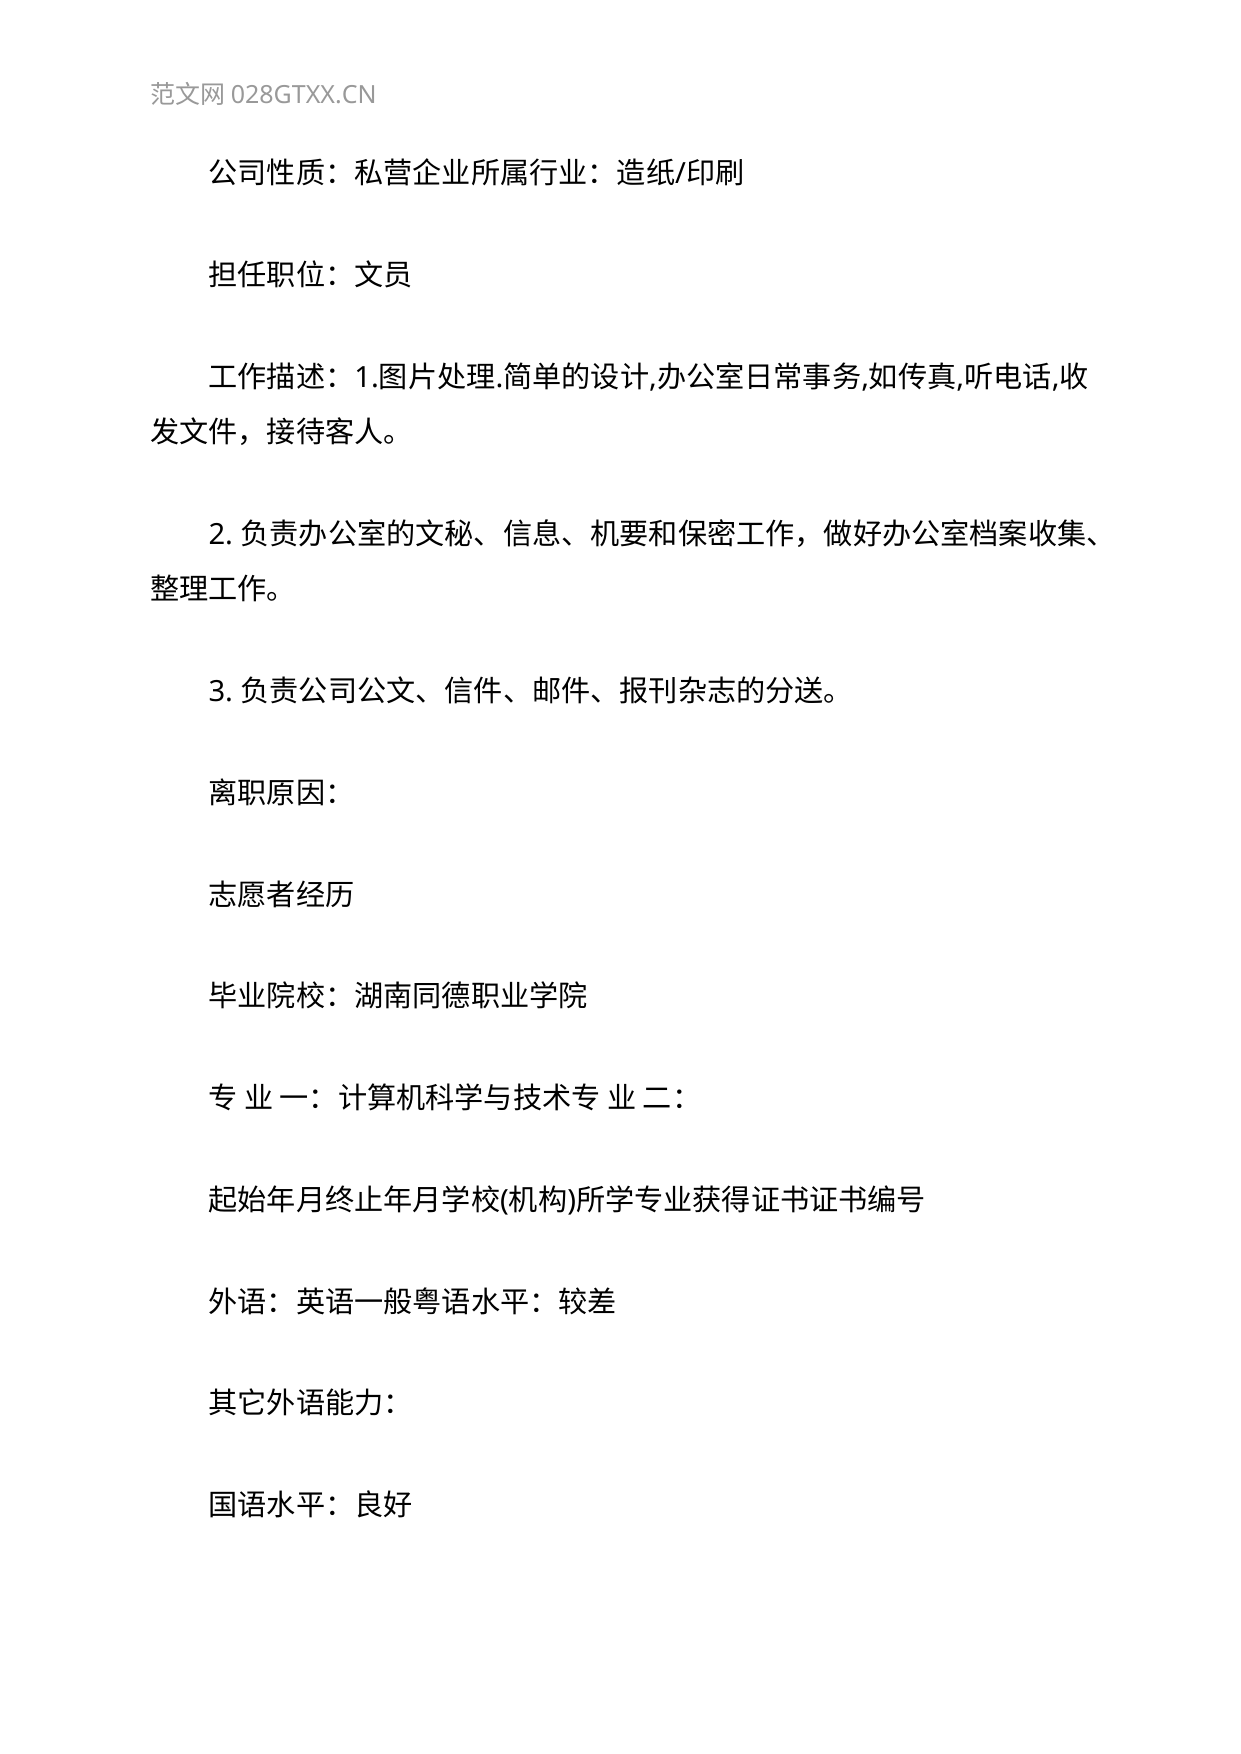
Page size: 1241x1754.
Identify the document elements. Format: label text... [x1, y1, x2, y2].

text 公司性质：私营企业所属行业：造纸/印刷 [150, 150, 1090, 192]
text 担任职位：文员 [150, 252, 1090, 294]
text 毕业院校：湖南同德职业学院 [150, 973, 1090, 1015]
text 工作描述：1.图片处理.简单的设计,办公室日常事务,如传真,听电话,收发文件，接待客人。 [150, 354, 1090, 451]
text 专 业 一：计算机科学与技术专 业 二： [150, 1074, 1090, 1117]
text 3. 负责公司公文、信件、邮件、报刊杂志的分送。 [150, 667, 1090, 710]
text 外语：英语一般粤语水平：较差 [150, 1278, 1090, 1321]
text 起始年月终止年月学校(机构)所学专业获得证书证书编号 [150, 1176, 1090, 1219]
text 离职原因： [150, 769, 1090, 812]
text 志愿者经历 [150, 871, 1090, 913]
text 国语水平：良好 [150, 1482, 1090, 1524]
text 2. 负责办公室的文秘、信息、机要和保密工作，做好办公室档案收集、整理工作。 [150, 511, 1090, 608]
text 其它外语能力： [150, 1380, 1090, 1422]
